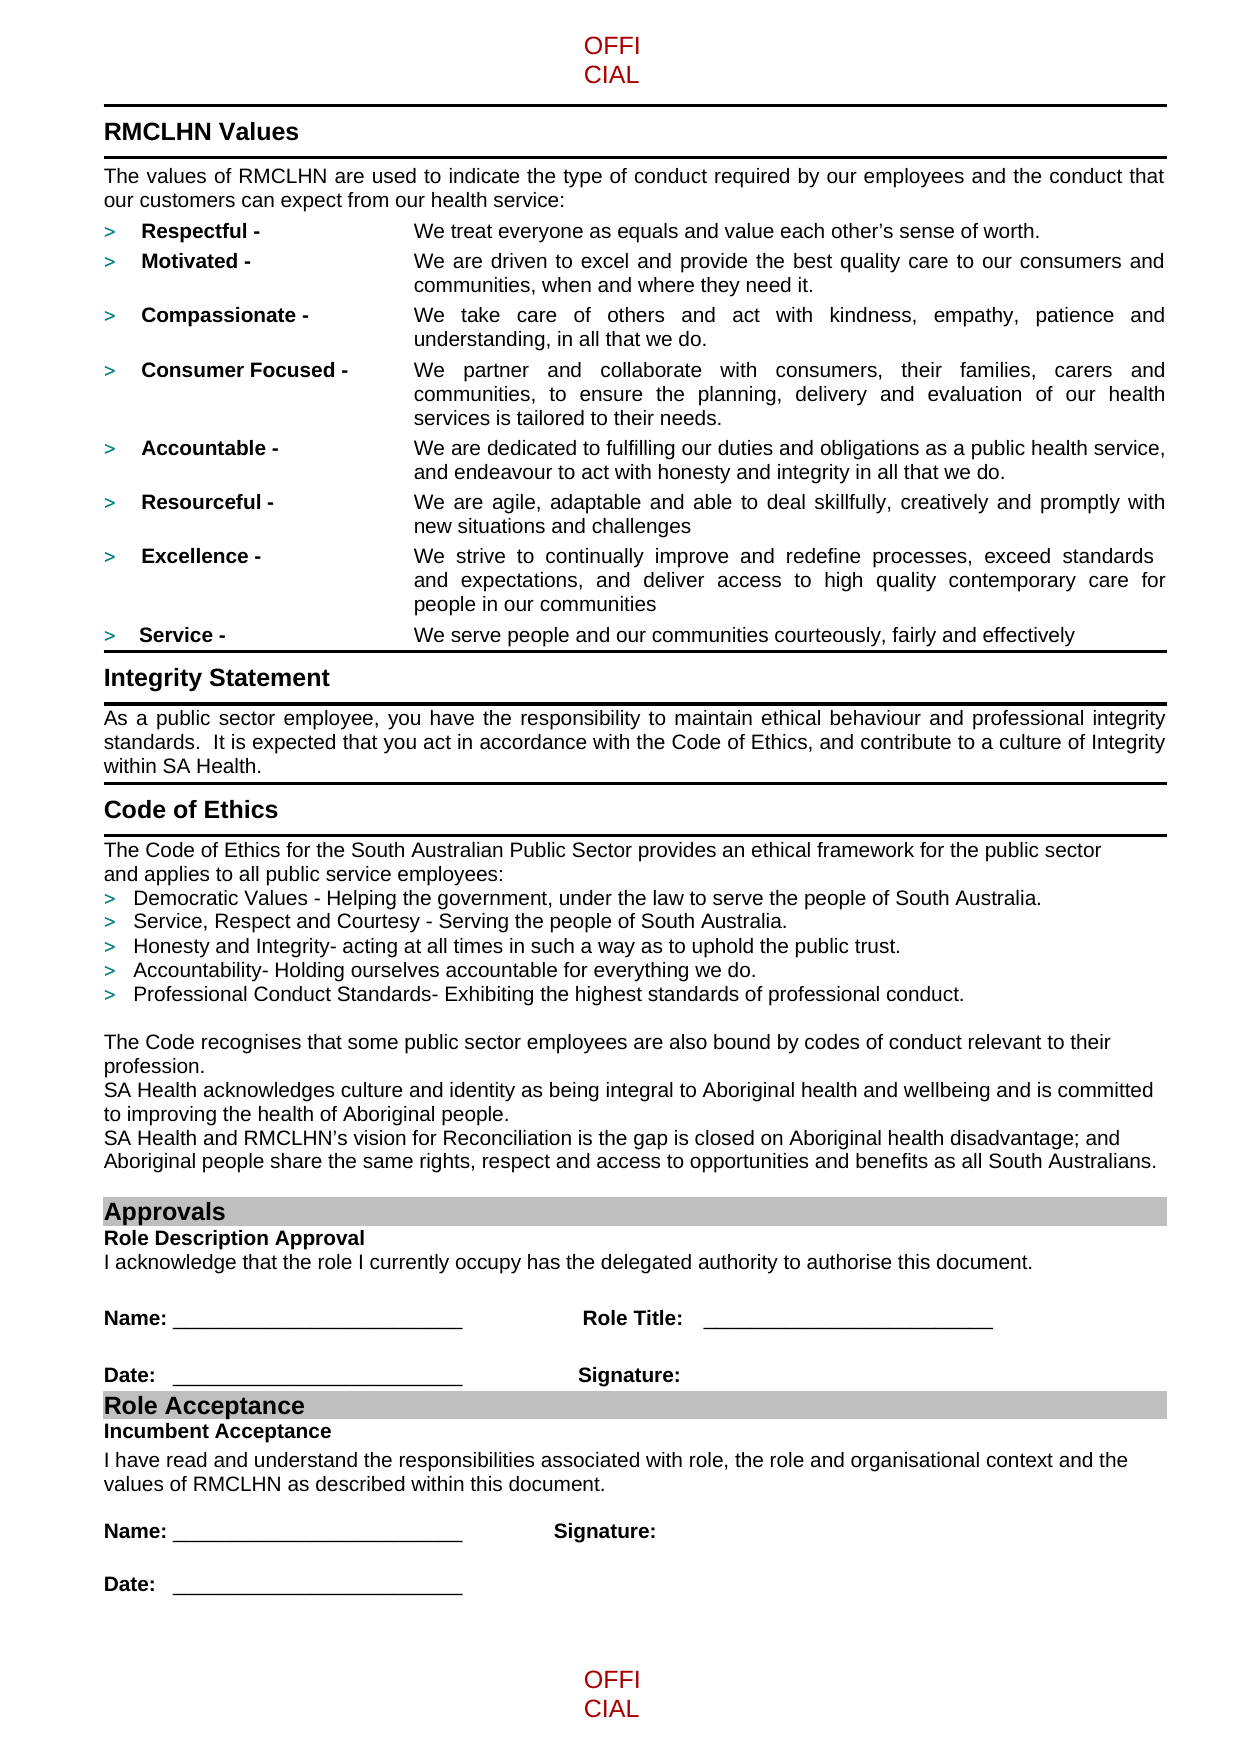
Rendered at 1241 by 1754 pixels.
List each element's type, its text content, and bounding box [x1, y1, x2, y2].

text Role Description Approval [103, 1226, 1167, 1250]
list Compassionate - We take care of others and act with kindness, empathy, patience and understanding, in all that we do. [103, 303, 1167, 351]
text Date: _________________________ [103, 1571, 1167, 1595]
text Name: _________________________ Signature: [103, 1519, 1167, 1543]
list Motivated - We are driven to excel and provide the best quality care to our consumers and communities, when and where they need it. [103, 249, 1167, 297]
text Incumbent Acceptance [103, 1419, 1167, 1443]
text Role Acceptance [103, 1391, 1167, 1419]
list Service - We serve people and our communities courteously, fairly and effectively [103, 622, 1167, 647]
text Approvals [103, 1197, 1167, 1226]
list Resourceful - We are agile, adaptable and able to deal skillfully, creatively and promptly with new situations and challenges [103, 490, 1167, 538]
text The Code recognises that some public sector employees are also bound by codes of conduct relevant to their profession. [103, 1029, 1167, 1077]
text As a public sector employee, you have the responsibility to maintain ethical behaviour and professional integrity standards. It is expected that you act in accordance with the Code of Ethics, and contribute to a culture of Integrity within SA Health. [103, 706, 1167, 777]
list Service, Respect and Courtesy - Serving the people of South Australia. [103, 909, 1167, 933]
text The Code of Ethics for the South Australian Public Sector provides an ethical framework for the public sector [103, 837, 1167, 861]
list Professional Conduct Standards- Exhibiting the highest standards of professional conduct. [103, 982, 1167, 1006]
text and applies to all public service employees: [103, 861, 1167, 885]
text Date: _________________________ Signature: [103, 1362, 1167, 1386]
list Accountability- Holding ourselves accountable for everything we do. [103, 957, 1167, 982]
list Consumer Focused - We partner and collaborate with consumers, their families, carers and communities, to ensure the planning, delivery and evaluation of our health services is tailored to their needs. [103, 357, 1167, 429]
list Accountable - We are dedicated to fulfilling our duties and obligations as a public health service, and endeavour to act with honesty and integrity in all that we do. [103, 436, 1167, 484]
text Code of Ethics [103, 783, 1167, 837]
text RMCLHN Values [103, 105, 1167, 159]
text SA Health and RMCLHN’s vision for Reconciliation is the gap is closed on Aboriginal health disadvantage; and Aboriginal people share the same rights, respect and access to opportunities and benefits as all South Australians. [103, 1125, 1167, 1173]
text Name: _________________________ Role Title: _________________________ [103, 1306, 1167, 1330]
list Respectful - We treat everyone as equals and value each other’s sense of worth. [103, 219, 1167, 243]
text I acknowledge that the role I currently occupy has the delegated authority to authorise this document. [103, 1250, 1167, 1274]
list Honesty and Integrity- acting at all times in such a way as to uphold the public trust. [103, 933, 1167, 957]
text SA Health acknowledges culture and identity as being integral to Aboriginal health and wellbeing and is committed to improving the health of Aboriginal people. [103, 1077, 1167, 1125]
list Democratic Values - Helping the government, under the law to serve the people of South Australia. [103, 885, 1167, 909]
list Excellence - We strive to continually improve and redefine processes, exceed standards and expectations, and deliver access to high quality contemporary care for people in our communities [103, 544, 1167, 616]
text I have read and understand the responsibilities associated with role, the role and organisational context and the values of RMCLHN as described within this document. [103, 1447, 1167, 1495]
text Integrity Statement [103, 651, 1167, 706]
text The values of RMCLHN are used to indicate the type of conduct required by our employees and the conduct that our customers can expect from our health service: [103, 163, 1167, 211]
